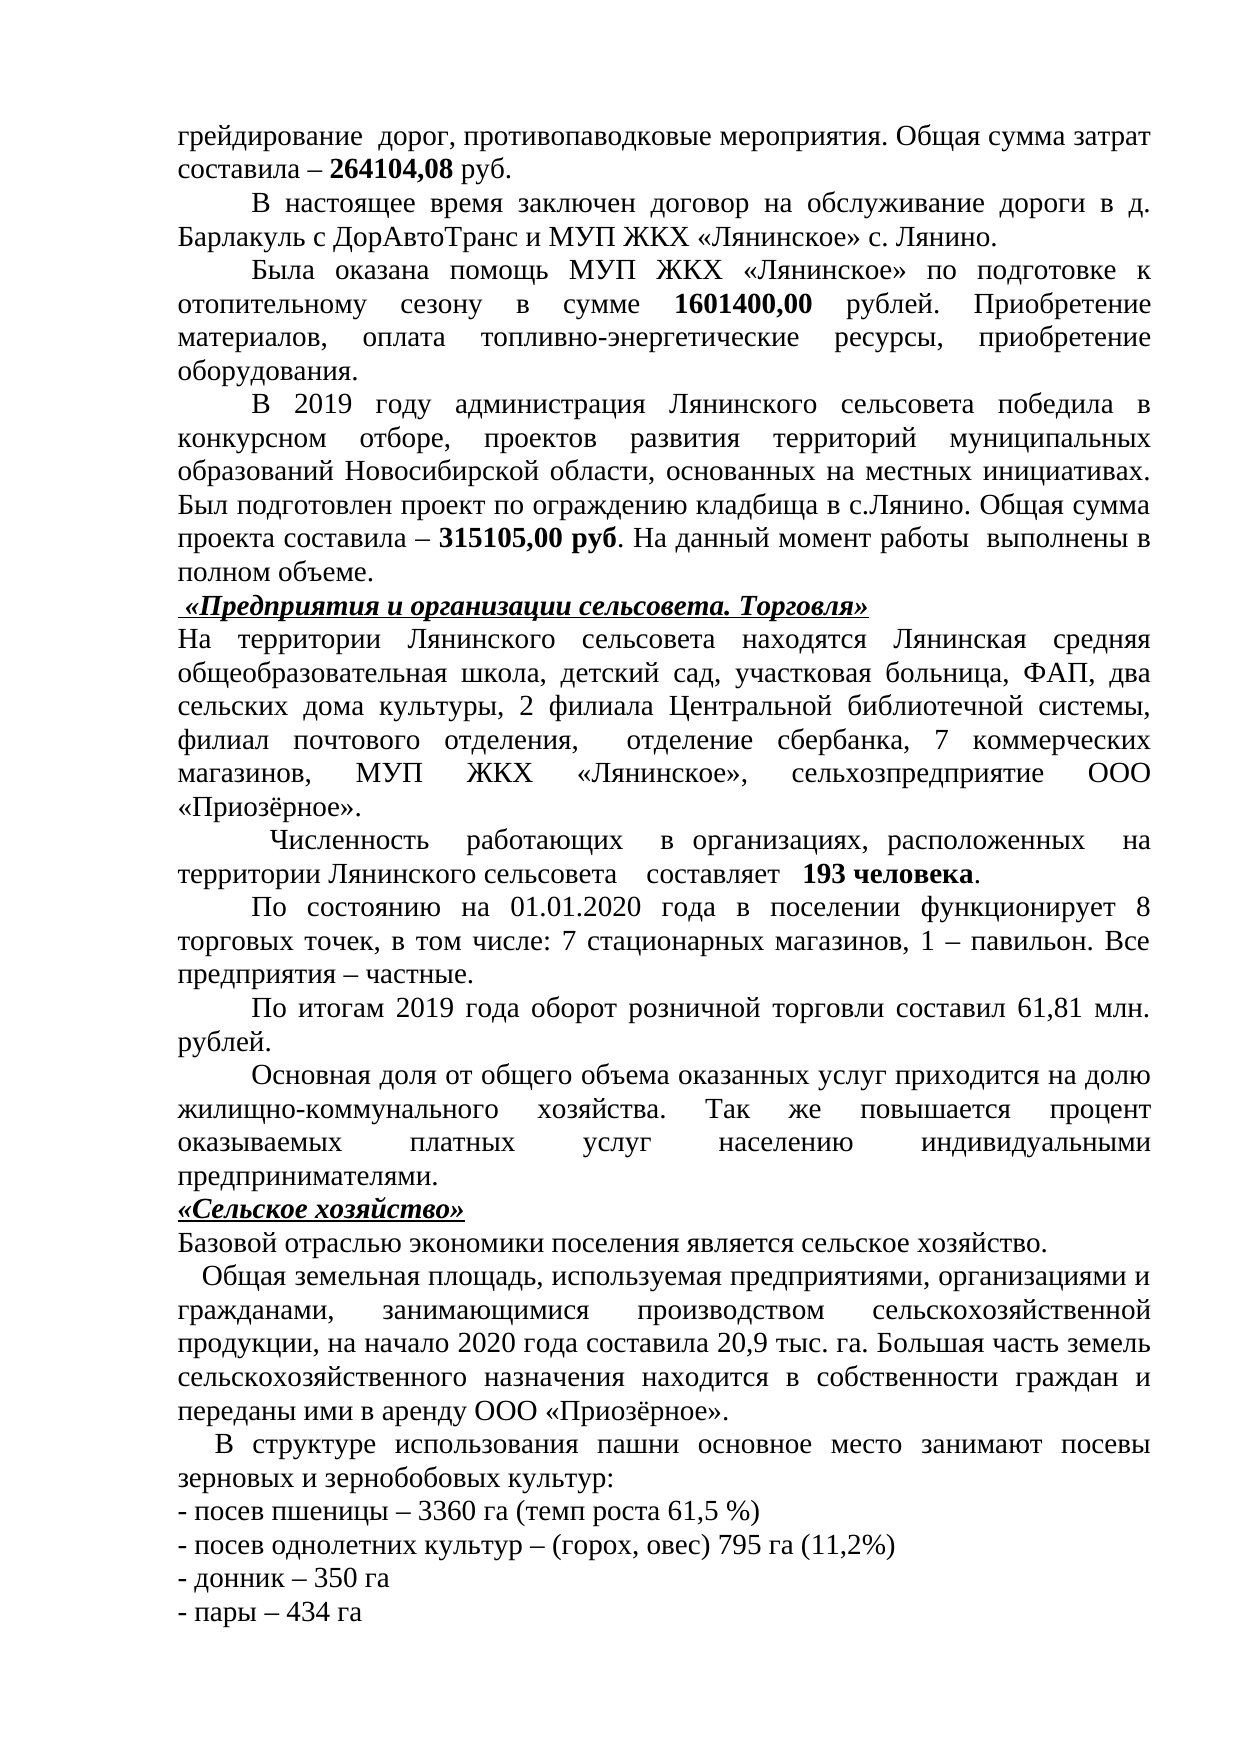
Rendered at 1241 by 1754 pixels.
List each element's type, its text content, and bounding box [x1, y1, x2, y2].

text - посев однолетних культур – (горох, овес) 795 га (11,2%) [177, 1527, 1152, 1560]
text «Предприятия и организации сельсовета. Торговля» [177, 588, 1152, 621]
text Была оказана помощь МУП ЖКХ «Лянинское» по подготовке к отопительному сезону в сумме 1601400,00 рублей. Приобретение материалов, оплата топливно-энергетические ресурсы, приобретение оборудования. [177, 252, 1152, 386]
text На территории Лянинского сельсовета находятся Лянинская средняя общеобразовательная школа, детский сад, участковая больница, ФАП, два сельских дома культуры, 2 филиала Центральной библиотечной системы, филиал почтового отделения, отделение сбербанка, 7 коммерческих магазинов, МУП ЖКХ «Лянинское», сельхозпредприятие ООО «Приозёрное». [177, 621, 1152, 822]
text В структуре использования пашни основное место занимают посевы зерновых и зернобобовых культур: [177, 1426, 1152, 1493]
text По состоянию на 01.01.2020 года в поселении функционирует 8 торговых точек, в том числе: 7 стационарных магазинов, 1 – павильон. Все предприятия – частные. [177, 889, 1152, 990]
text - посев пшеницы – 3360 га (темп роста 61,5 %) [177, 1493, 1152, 1527]
text - пары – 434 га [177, 1594, 1152, 1627]
text Базовой отраслью экономики поселения является сельское хозяйство. [177, 1225, 1152, 1258]
text Численность работающих в организациях, расположенных на территории Лянинского сельсовета составляет 193 человека. [177, 822, 1152, 889]
text По итогам 2019 года оборот розничной торговли составил 61,81 млн. рублей. [177, 990, 1152, 1057]
text В 2019 году администрация Лянинского сельсовета победила в конкурсном отборе, проектов развития территорий муниципальных образований Новосибирской области, основанных на местных инициативах. Был подготовлен проект по ограждению кладбища в с.Лянино. Общая сумма проекта составила – 315105,00 руб. На данный момент работы выполнены в полном объеме. [177, 386, 1152, 588]
text Основная доля от общего объема оказанных услуг приходится на долю жилищно-коммунального хозяйства. Так же повышается процент оказываемых платных услуг населению индивидуальными предпринимателями. [177, 1057, 1152, 1191]
text Общая земельная площадь, используемая предприятиями, организациями и гражданами, занимающимися производством сельскохозяйственной продукции, на начало 2020 года составила 20,9 тыс. га. Большая часть земель сельскохозяйственного назначения находится в собственности граждан и переданы ими в аренду ООО «Приозёрное». [177, 1258, 1152, 1426]
text В настоящее время заключен договор на обслуживание дороги в д. Барлакуль с ДорАвтоТранс и МУП ЖКХ «Лянинское» с. Лянино. [177, 185, 1152, 252]
text - донник – 350 га [177, 1560, 1152, 1594]
text «Сельское хозяйство» [177, 1191, 1152, 1225]
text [177, 118, 1152, 185]
